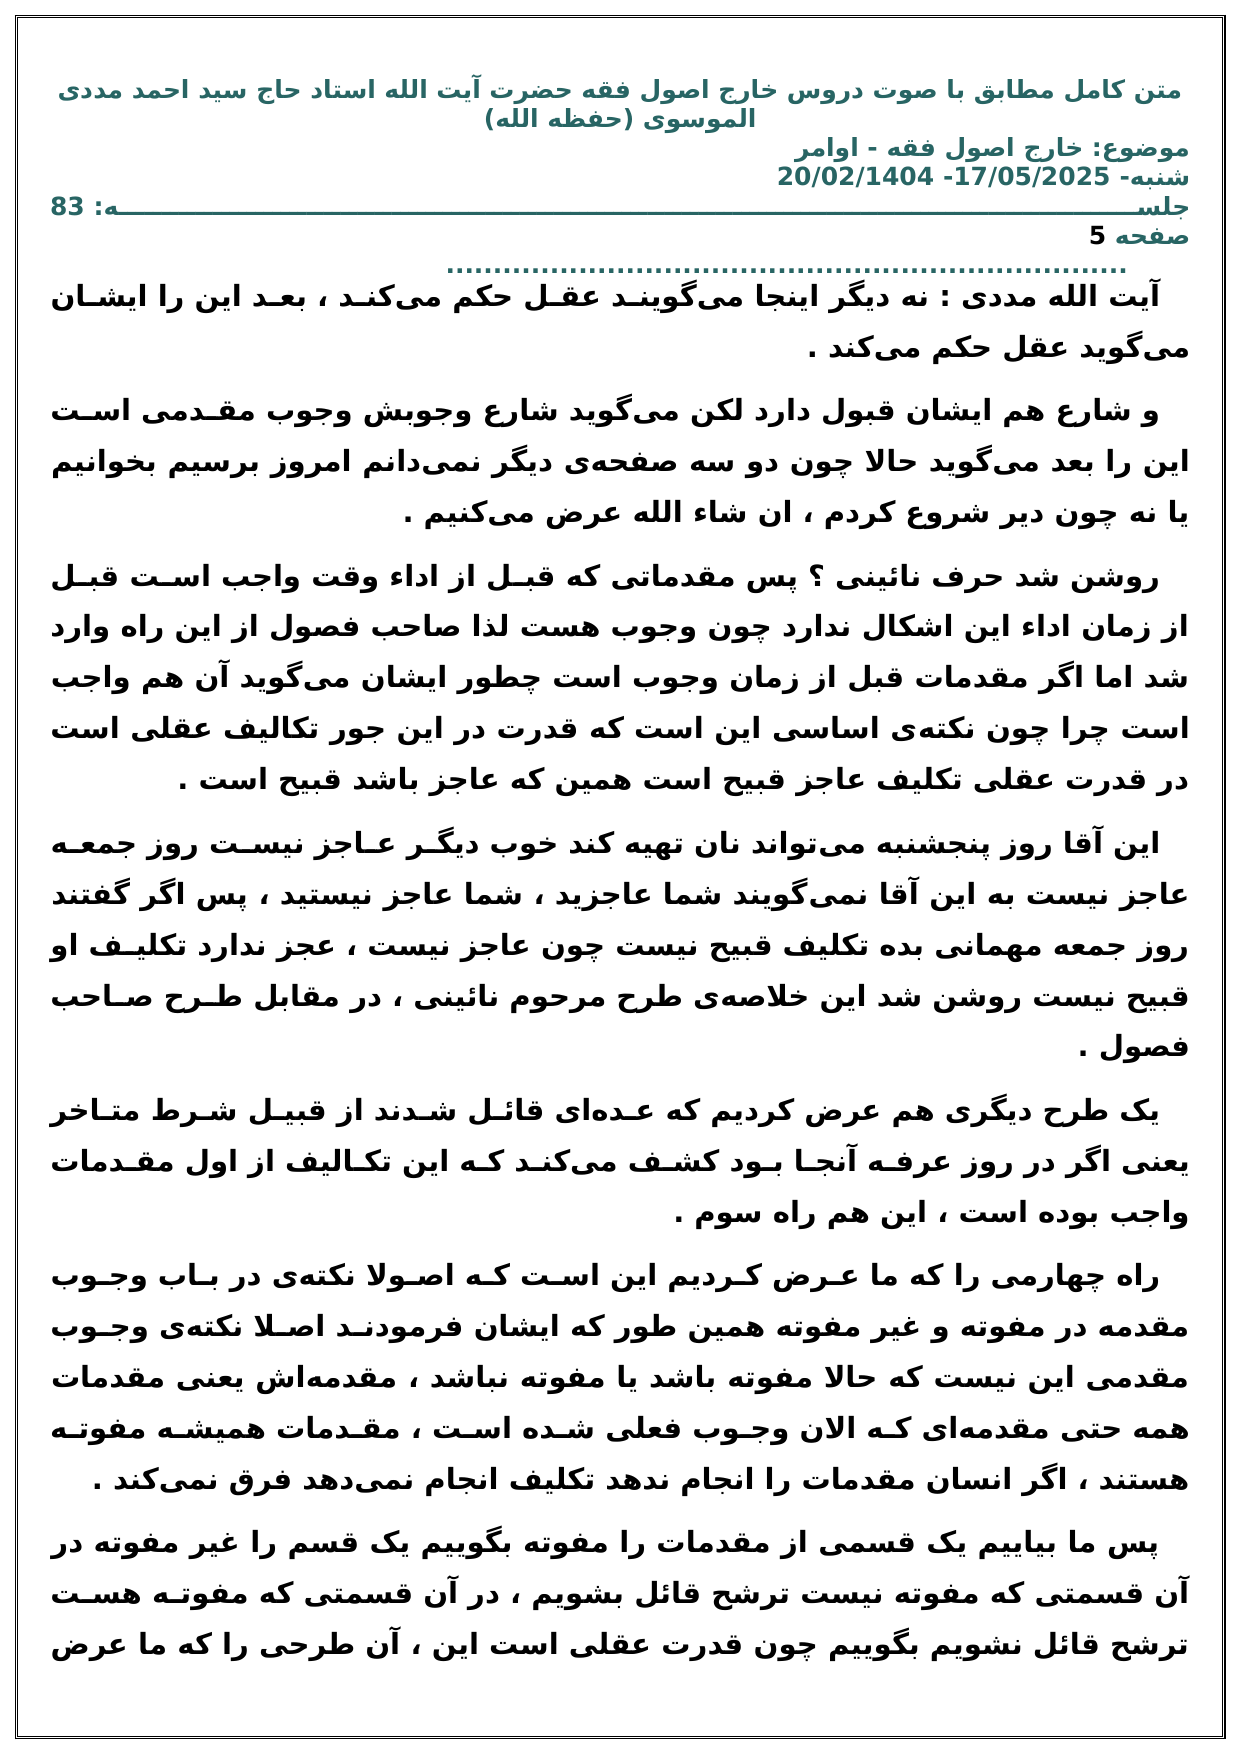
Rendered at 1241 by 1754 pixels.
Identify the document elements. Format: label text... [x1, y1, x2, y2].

text آیت الله مددی : نه دیگر اینجا می‌گویند عقل حکم می‌کند ، بعد این را ایشان می‌گوید عقل حکم می‌کند . [50, 279, 1190, 364]
text روشن شد حرف نائینی ؟ پس مقدماتی که قبل از اداء وقت واجب است قبل از زمان اداء این اشکال ندارد چون وجوب هست لذا صاحب فصول از این راه وارد شد اما اگر مقدمات قبل از زمان وجوب است چطور ایشان می‌گوید آن هم واجب است چرا چون نکته‌ی اساسی این است که قدرت در این جور تکالیف عقلی است در قدرت عقلی تکلیف عاجز قبیح است همین که عاجز باشد قبیح است . [50, 559, 1190, 797]
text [50, 1526, 1190, 1662]
text و شارع هم ایشان قبول دارد لکن می‌گوید شارع وجوبش وجوب مقدمی است این را بعد می‌گوید حالا چون دو سه صفحه‌ی دیگر نمی‌دانم امروز برسیم بخوانیم یا نه چون دیر شروع کردم ، ان شاء الله عرض می‌کنیم . [50, 393, 1190, 529]
text یک طرح دیگری هم عرض کردیم که عده‌ای قائل شدند از قبیل شرط متاخر یعنی اگر در روز عرفه آنجا بود کشف می‌کند که این تکالیف از اول مقدمات واجب بوده است ، این هم راه سوم . [50, 1093, 1190, 1229]
text این آقا روز پنجشنبه می‌تواند نان تهیه کند خوب دیگر عاجز نیست روز جمعه عاجز نیست به این آقا نمی‌گویند شما عاجزید ، شما عاجز نیستید ، پس اگر گفتند روز جمعه مهمانی بده تکلیف قبیح نیست چون عاجز نیست ، عجز ندارد تکلیف او قبیح نیست روشن شد این خلاصه‌ی طرح مرحوم نائینی ، در مقابل طرح صاحب فصول . [50, 826, 1190, 1064]
text راه چهارمی را که ما عرض کردیم این است که اصولا نکته‌ی در باب وجوب مقدمه در مفوته و غیر مفوته همین طور که ایشان فرمودند اصلا نکته‌ی وجوب مقدمی این نیست که حالا مفوته باشد یا مفوته نباشد ، مقدمه‌اش یعنی مقدمات همه حتی مقدمه‌ای که الان وجوب فعلی شده است ، مقدمات همیشه مفوته هستند ، اگر انسان مقدمات را انجام ندهد تکلیف انجام نمی‌دهد فرق نمی‌کند . [50, 1258, 1190, 1496]
